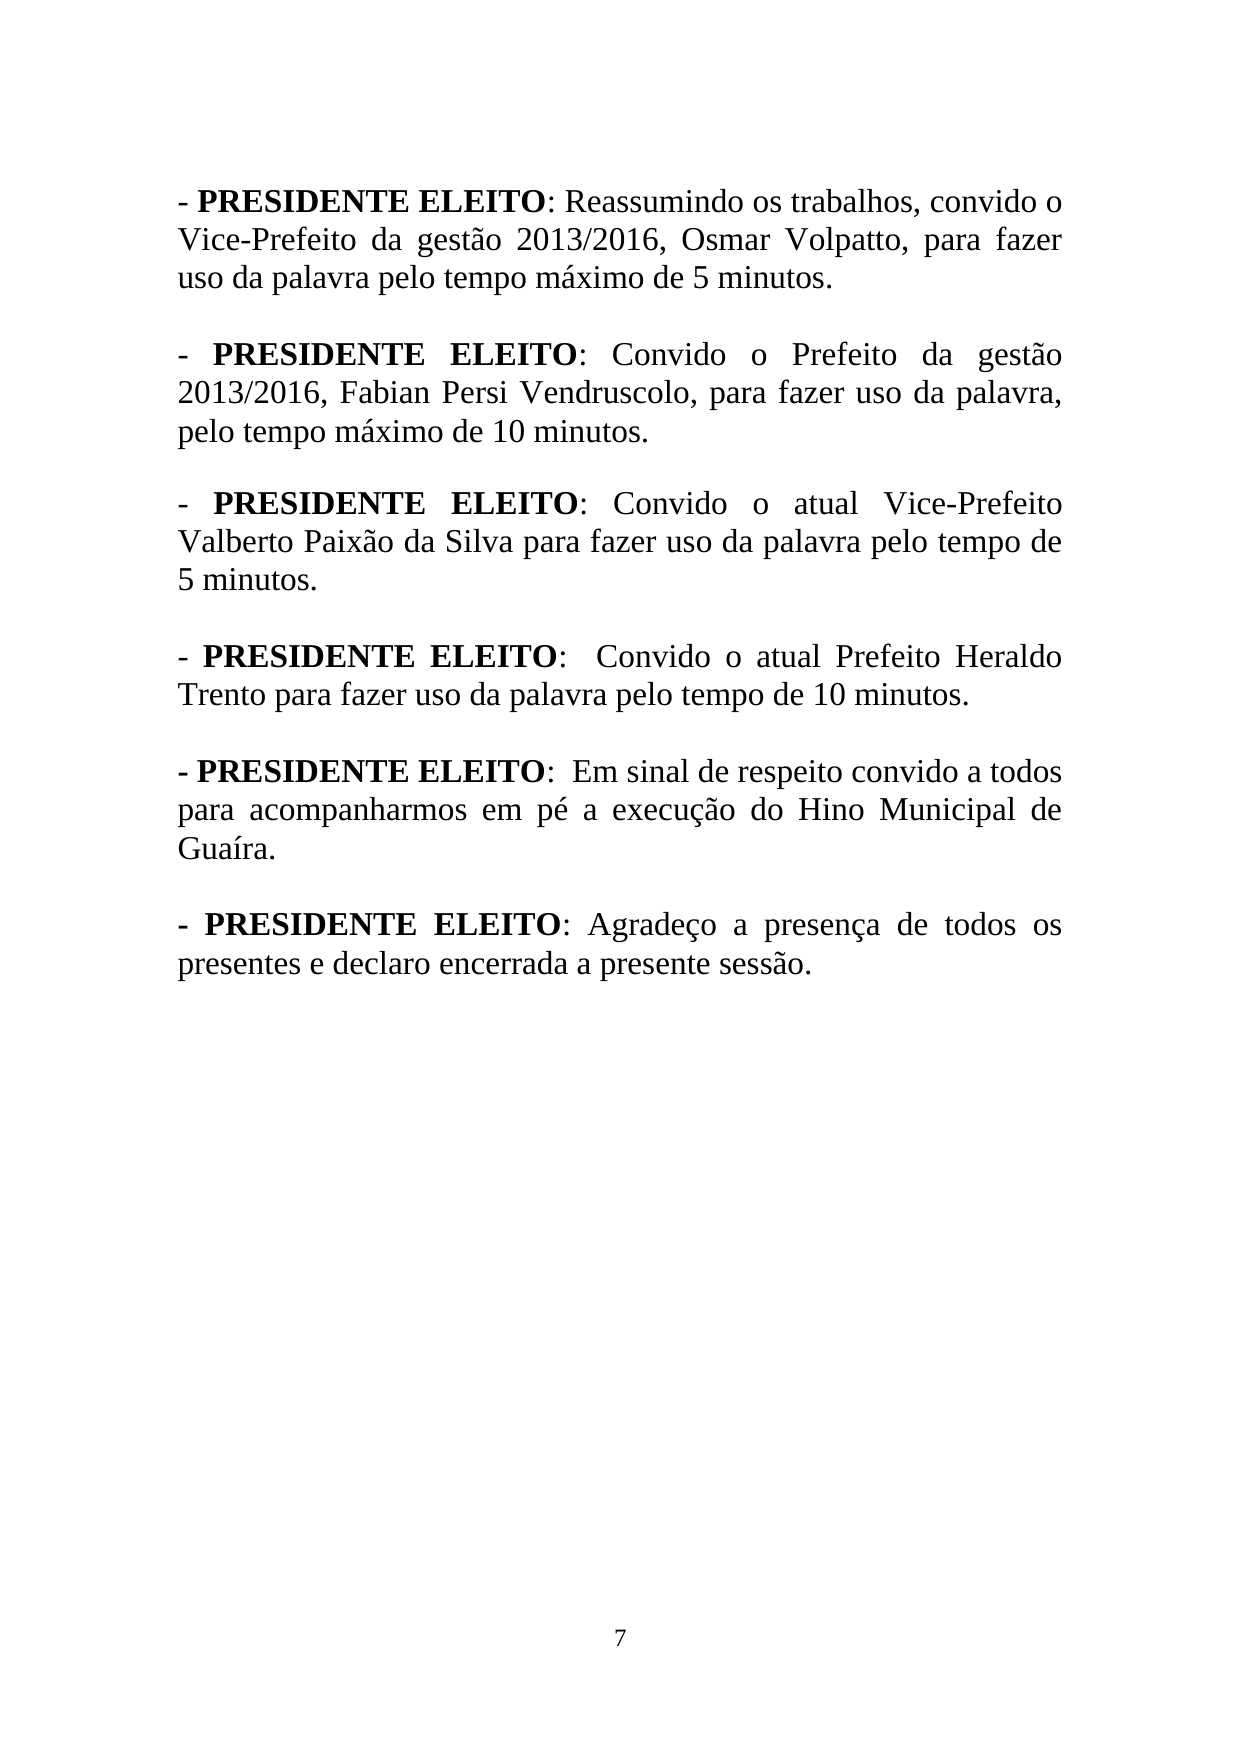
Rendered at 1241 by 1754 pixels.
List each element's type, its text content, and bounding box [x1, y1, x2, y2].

text - PRESIDENTE ELEITO: Em sinal de respeito convido a todos para acompanharmos em pé a execução do Hino Municipal de Guaíra. [177, 751, 1063, 866]
text - PRESIDENTE ELEITO: Convido o atual Vice-Prefeito Valberto Paixão da Silva para fazer uso da palavra pelo tempo de 5 minutos. [177, 483, 1063, 598]
text - PRESIDENTE ELEITO: Reassumindo os trabalhos, convido o Vice-Prefeito da gestão 2013/2016, Osmar Volpatto, para fazer uso da palavra pelo tempo máximo de 5 minutos. [177, 181, 1063, 296]
text - PRESIDENTE ELEITO: Convido o Prefeito da gestão 2013/2016, Fabian Persi Vendruscolo, para fazer uso da palavra, pelo tempo máximo de 10 minutos. [177, 334, 1063, 449]
text - PRESIDENTE ELEITO: Convido o atual Prefeito Heraldo Trento para fazer uso da palavra pelo tempo de 10 minutos. [177, 636, 1063, 713]
text - PRESIDENTE ELEITO: Agradeço a presença de todos os presentes e declaro encerrada a presente sessão. [177, 905, 1063, 981]
